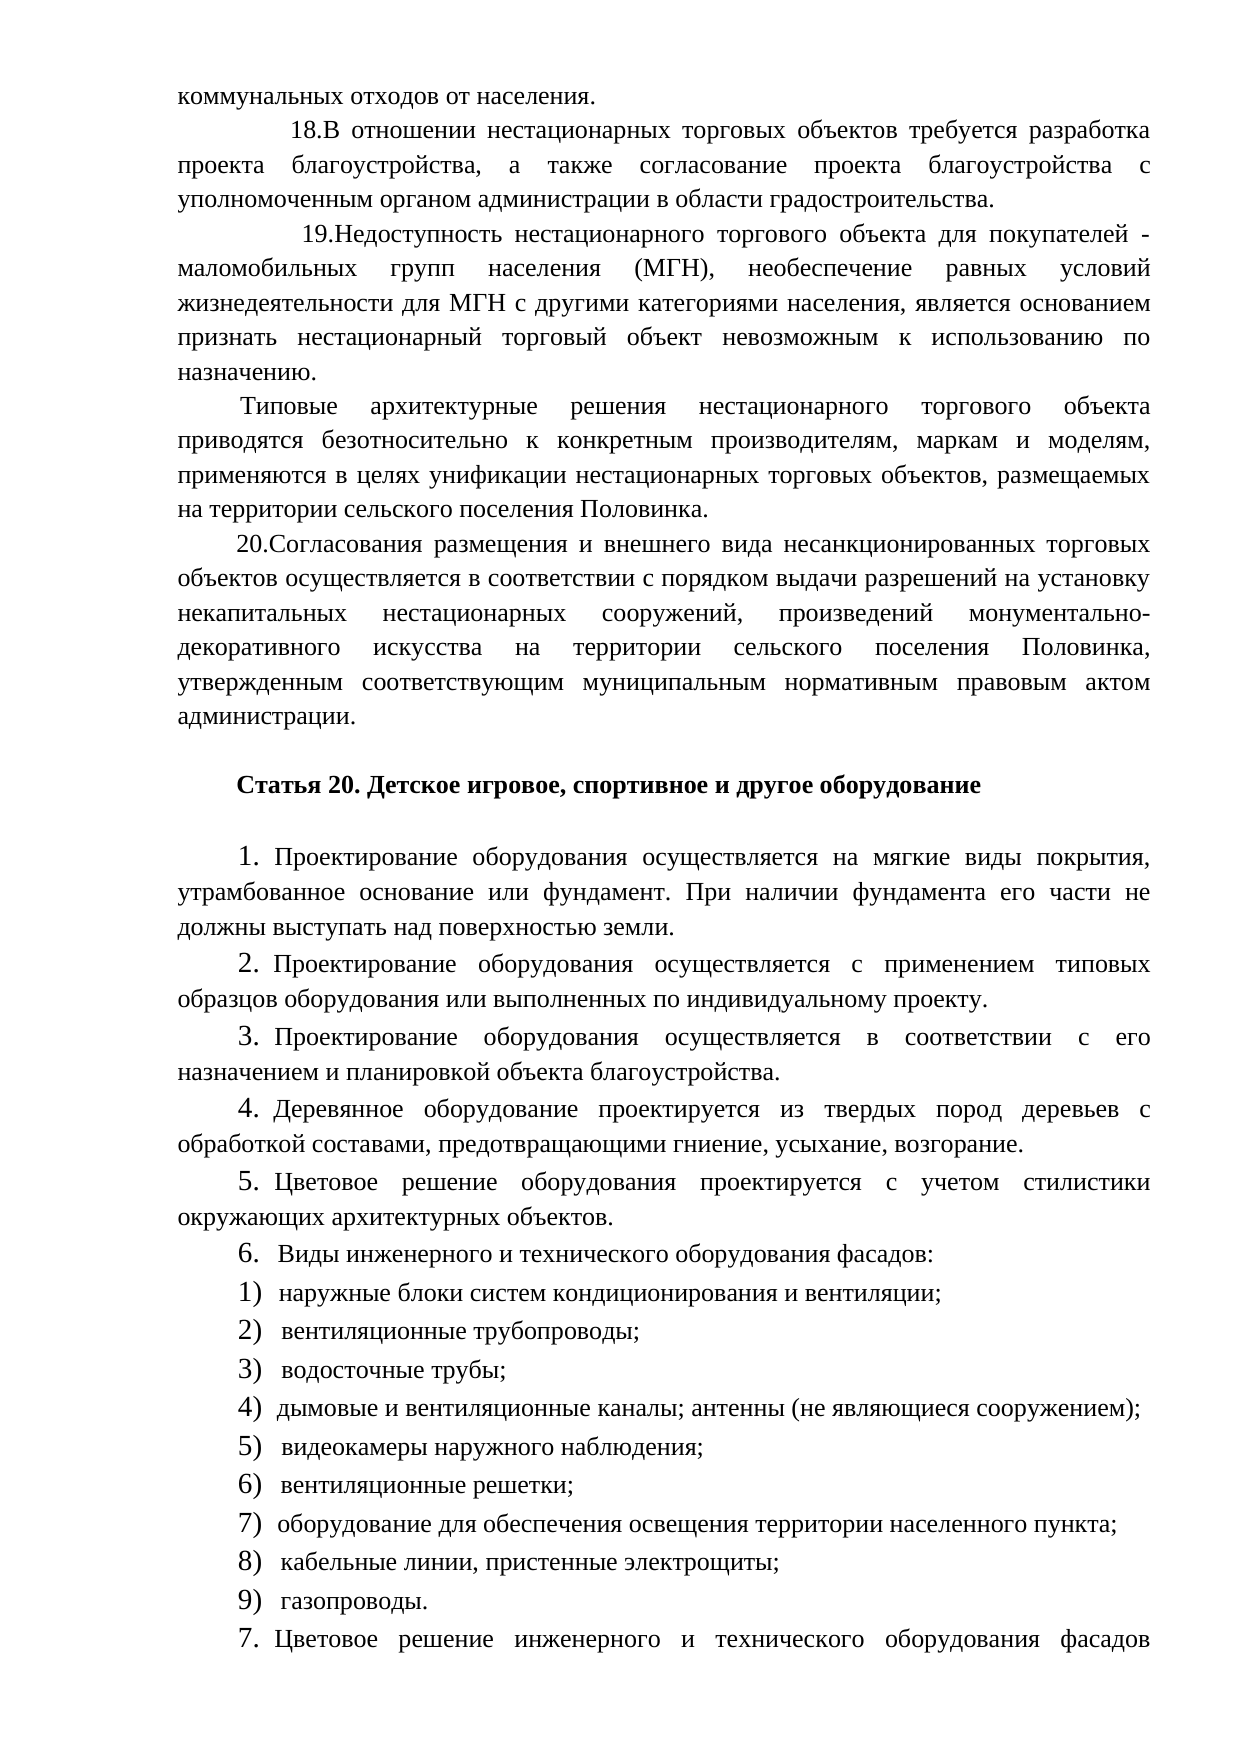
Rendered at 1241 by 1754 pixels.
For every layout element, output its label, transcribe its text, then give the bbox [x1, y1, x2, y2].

text 20.Согласования размещения и внешнего вида несанкционированных торговых объектов осуществляется в соответствии с порядком выдачи разрешений на установку некапитальных нестационарных сооружений, произведений монументально-декоративного искусства на территории сельского поселения Половинка, утвержденным соответствующим муниципальным нормативным правовым актом администрации. [177, 528, 1152, 730]
list видеокамеры наружного наблюдения; [177, 1428, 1152, 1461]
list Цветовое решение оборудования проектируется с учетом стилистики окружающих архитектурных объектов. [177, 1163, 1152, 1231]
list водосточные трубы; [177, 1351, 1152, 1384]
list Виды инженерного и технического оборудования фасадов: [177, 1235, 1152, 1269]
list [177, 1621, 1152, 1654]
list Деревянное оборудование проектируется из твердых пород деревьев с обработкой составами, предотвращающими гниение, усыхание, возгорание. [177, 1090, 1152, 1158]
list наружные блоки систем кондиционирования и вентиляции; [177, 1274, 1152, 1307]
list газопроводы. [177, 1582, 1152, 1616]
list вентиляционные решетки; [177, 1466, 1152, 1500]
list вентиляционные трубопроводы; [177, 1312, 1152, 1346]
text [177, 80, 1152, 110]
list Проектирование оборудования осуществляется в соответствии с его назначением и планировкой объекта благоустройства. [177, 1018, 1152, 1086]
list оборудование для обеспечения освещения территории населенного пункта; [177, 1505, 1152, 1538]
text 19.Недоступность нестационарного торгового объекта для покупателей - маломобильных групп населения (МГН), необеспечение равных условий жизнедеятельности для МГН с другими категориями населения, является основанием признать нестационарный торговый объект невозможным к использованию по назначению. [177, 218, 1152, 386]
list дымовые и вентиляционные каналы; антенны (не являющиеся сооружением); [177, 1389, 1152, 1423]
text Типовые архитектурные решения нестационарного торгового объекта приводятся безотносительно к конкретным производителям, маркам и моделям, применяются в целях унификации нестационарных торговых объектов, размещаемых на территории сельского поселения Половинка. [177, 390, 1152, 523]
text 18.В отношении нестационарных торговых объектов требуется разработка проекта благоустройства, а также согласование проекта благоустройства с уполномоченным органом администрации в области градостроительства. [177, 114, 1152, 213]
list Проектирование оборудования осуществляется на мягкие виды покрытия, утрамбованное основание или фундамент. При наличии фундамента его части не должны выступать над поверхностью земли. [177, 838, 1152, 941]
text Статья 20. Детское игровое, спортивное и другое оборудование [177, 769, 1152, 799]
list Проектирование оборудования осуществляется с применением типовых образцов оборудования или выполненных по индивидуальному проекту. [177, 945, 1152, 1013]
list кабельные линии, пристенные электрощиты; [177, 1543, 1152, 1577]
